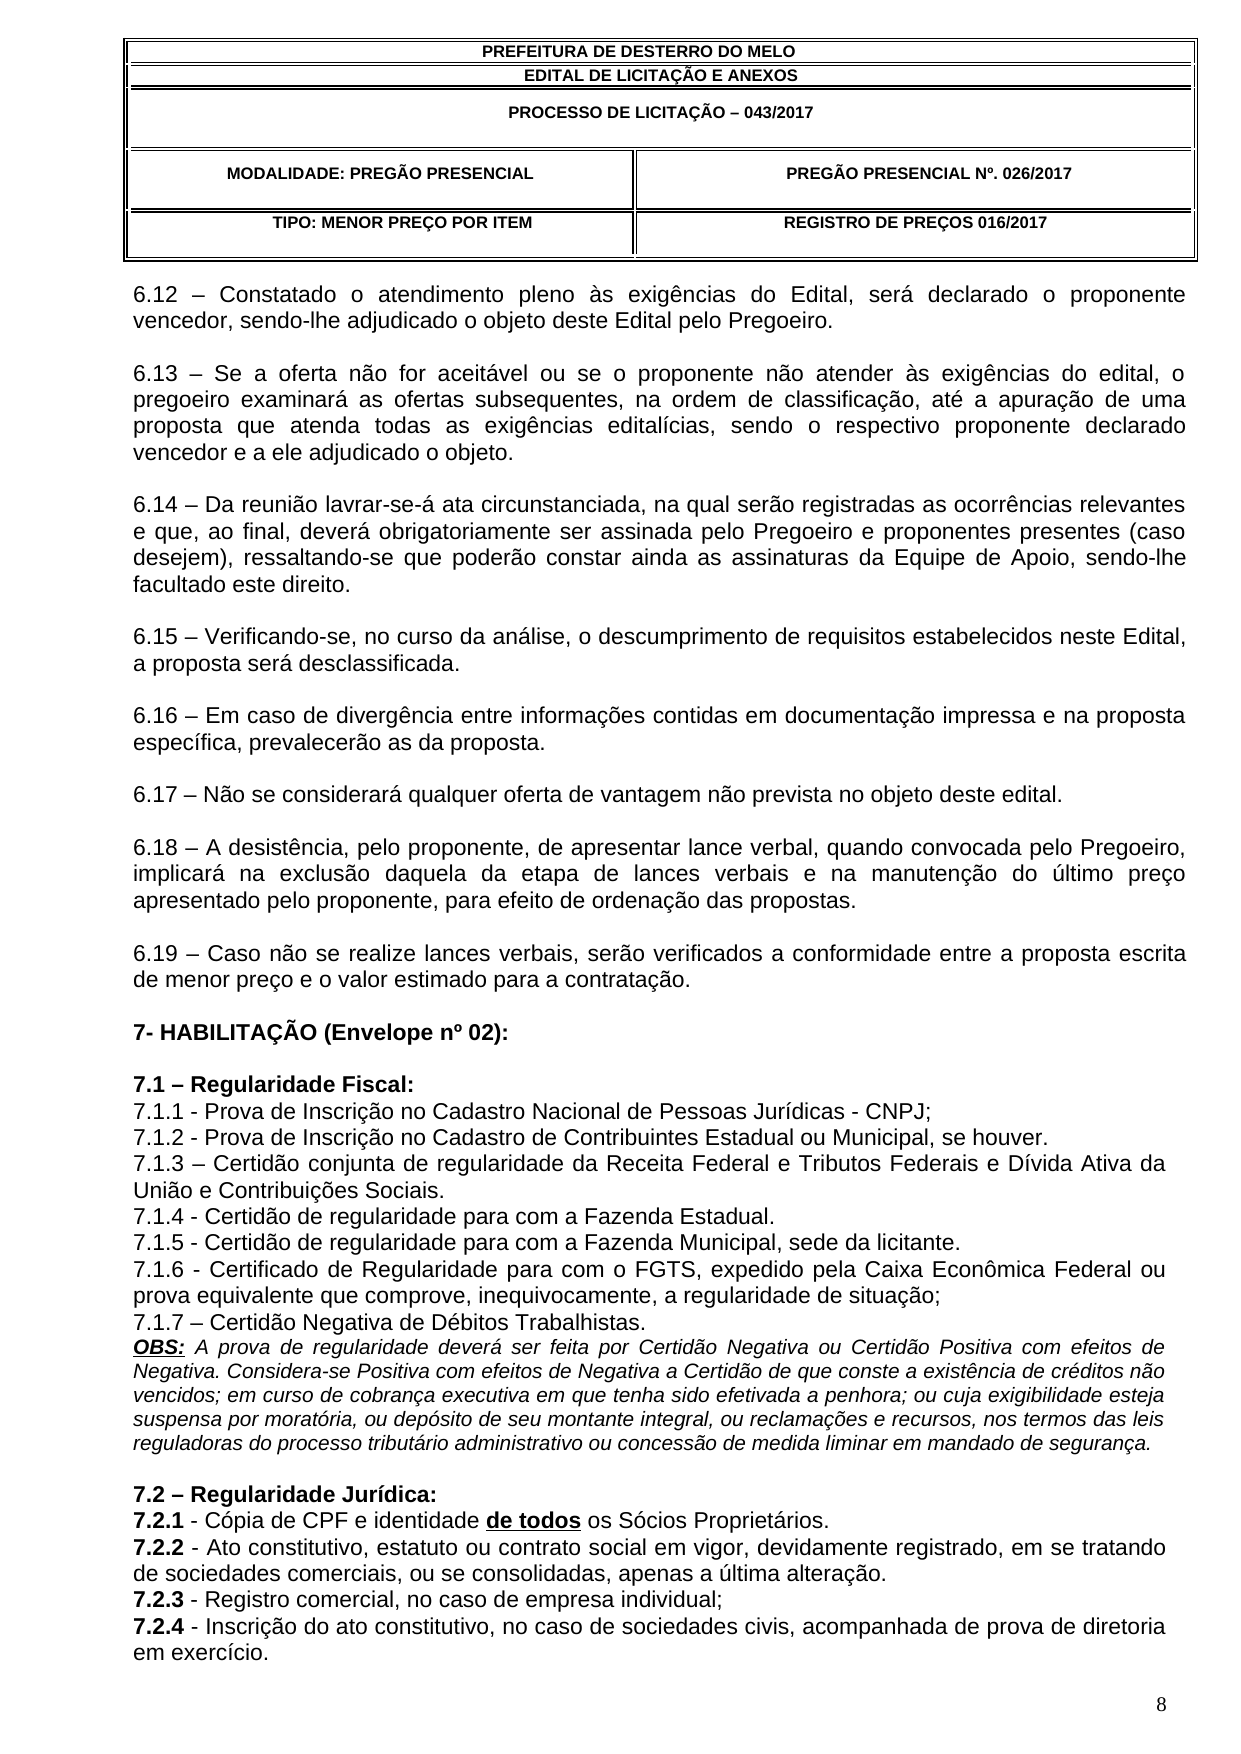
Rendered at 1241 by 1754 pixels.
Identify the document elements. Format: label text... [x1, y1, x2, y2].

text 7.1.3 – Certidão conjunta de regularidade da Receita Federal e Tributos Federais e Dívida Ativa da União e Contribuições Sociais. [133, 1150, 1167, 1203]
text 7.2 – Regularidade Jurídica: [133, 1481, 1167, 1507]
text 6.19 – Caso não se realize lances verbais, serão verificados a conformidade entre a proposta escrita de menor preço e o valor estimado para a contratação. [133, 939, 1187, 992]
text 6.18 – A desistência, pelo proponente, de apresentar lance verbal, quando convocada pelo Pregoeiro, implicará na exclusão daquela da etapa de lances verbais e na manutenção do último preço apresentado pelo proponente, para efeito de ordenação das propostas. [133, 834, 1187, 913]
text 7.1.2 - Prova de Inscrição no Cadastro de Contribuintes Estadual ou Municipal, se houver. [133, 1124, 1167, 1150]
text 7.1.6 - Certificado de Regularidade para com o FGTS, expedido pela Caixa Econômica Federal ou prova equivalente que comprove, inequivocamente, a regularidade de situação; [133, 1256, 1167, 1308]
text 7.2.3 - Registro comercial, no caso de empresa individual; [133, 1586, 1167, 1613]
text 6.15 – Verificando-se, no curso da análise, o descumprimento de requisitos estabelecidos neste Edital, a proposta será desclassificada. [133, 623, 1187, 676]
text 7.1.5 - Certidão de regularidade para com a Fazenda Municipal, sede da licitante. [133, 1229, 1167, 1256]
text 7.2.2 - Ato constitutivo, estatuto ou contrato social em vigor, devidamente registrado, em se tratando de sociedades comerciais, ou se consolidadas, apenas a última alteração. [133, 1534, 1167, 1586]
text 6.17 – Não se considerará qualquer oferta de vantagem não prevista no objeto deste edital. [133, 781, 1187, 808]
text 7.1.7 – Certidão Negativa de Débitos Trabalhistas. [133, 1308, 1167, 1335]
text 7.2.4 - Inscrição do ato constitutivo, no caso de sociedades civis, acompanhada de prova de diretoria em exercício. [133, 1613, 1167, 1665]
text 6.16 – Em caso de divergência entre informações contidas em documentação impressa e na proposta específica, prevalecerão as da proposta. [133, 702, 1187, 755]
text 7- HABILITAÇÃO (Envelope nº 02): [133, 1018, 1187, 1045]
text 6.13 – Se a oferta não for aceitável ou se o proponente não atender às exigências do edital, o pregoeiro examinará as ofertas subsequentes, na ordem de classificação, até a apuração de uma proposta que atenda todas as exigências editalícias, sendo o respectivo proponente declarado vencedor e a ele adjudicado o objeto. [133, 360, 1187, 465]
text 7.2.1 - Cópia de CPF e identidade de todos os Sócios Proprietários. [133, 1507, 1167, 1534]
text 7.1.1 - Prova de Inscrição no Cadastro Nacional de Pessoas Jurídicas - CNPJ; [133, 1098, 1167, 1124]
text 7.1 – Regularidade Fiscal: [133, 1071, 1167, 1098]
text OBS: A prova de regularidade deverá ser feita por Certidão Negativa ou Certidão Positiva com efeitos de Negativa. Considera-se Positiva com efeitos de Negativa a Certidão de que conste a existência de créditos não vencidos; em curso de cobrança executiva em que tenha sido efetivada a penhora; ou cuja exigibilidade esteja suspensa por moratória, ou depósito de seu montante integral, ou reclamações e recursos, nos termos das leis reguladoras do processo tributário administrativo ou concessão de medida liminar em mandado de segurança. [133, 1335, 1167, 1454]
text 7.1.4 - Certidão de regularidade para com a Fazenda Estadual. [133, 1203, 1167, 1229]
text 6.12 – Constatado o atendimento pleno às exigências do Edital, será declarado o proponente vencedor, sendo-lhe adjudicado o objeto deste Edital pelo Pregoeiro. [133, 281, 1187, 333]
text 6.14 – Da reunião lavrar-se-á ata circunstanciada, na qual serão registradas as ocorrências relevantes e que, ao final, deverá obrigatoriamente ser assinada pelo Pregoeiro e proponentes presentes (caso desejem), ressaltando-se que poderão constar ainda as assinaturas da Equipe de Apoio, sendo-lhe facultado este direito. [133, 491, 1187, 597]
